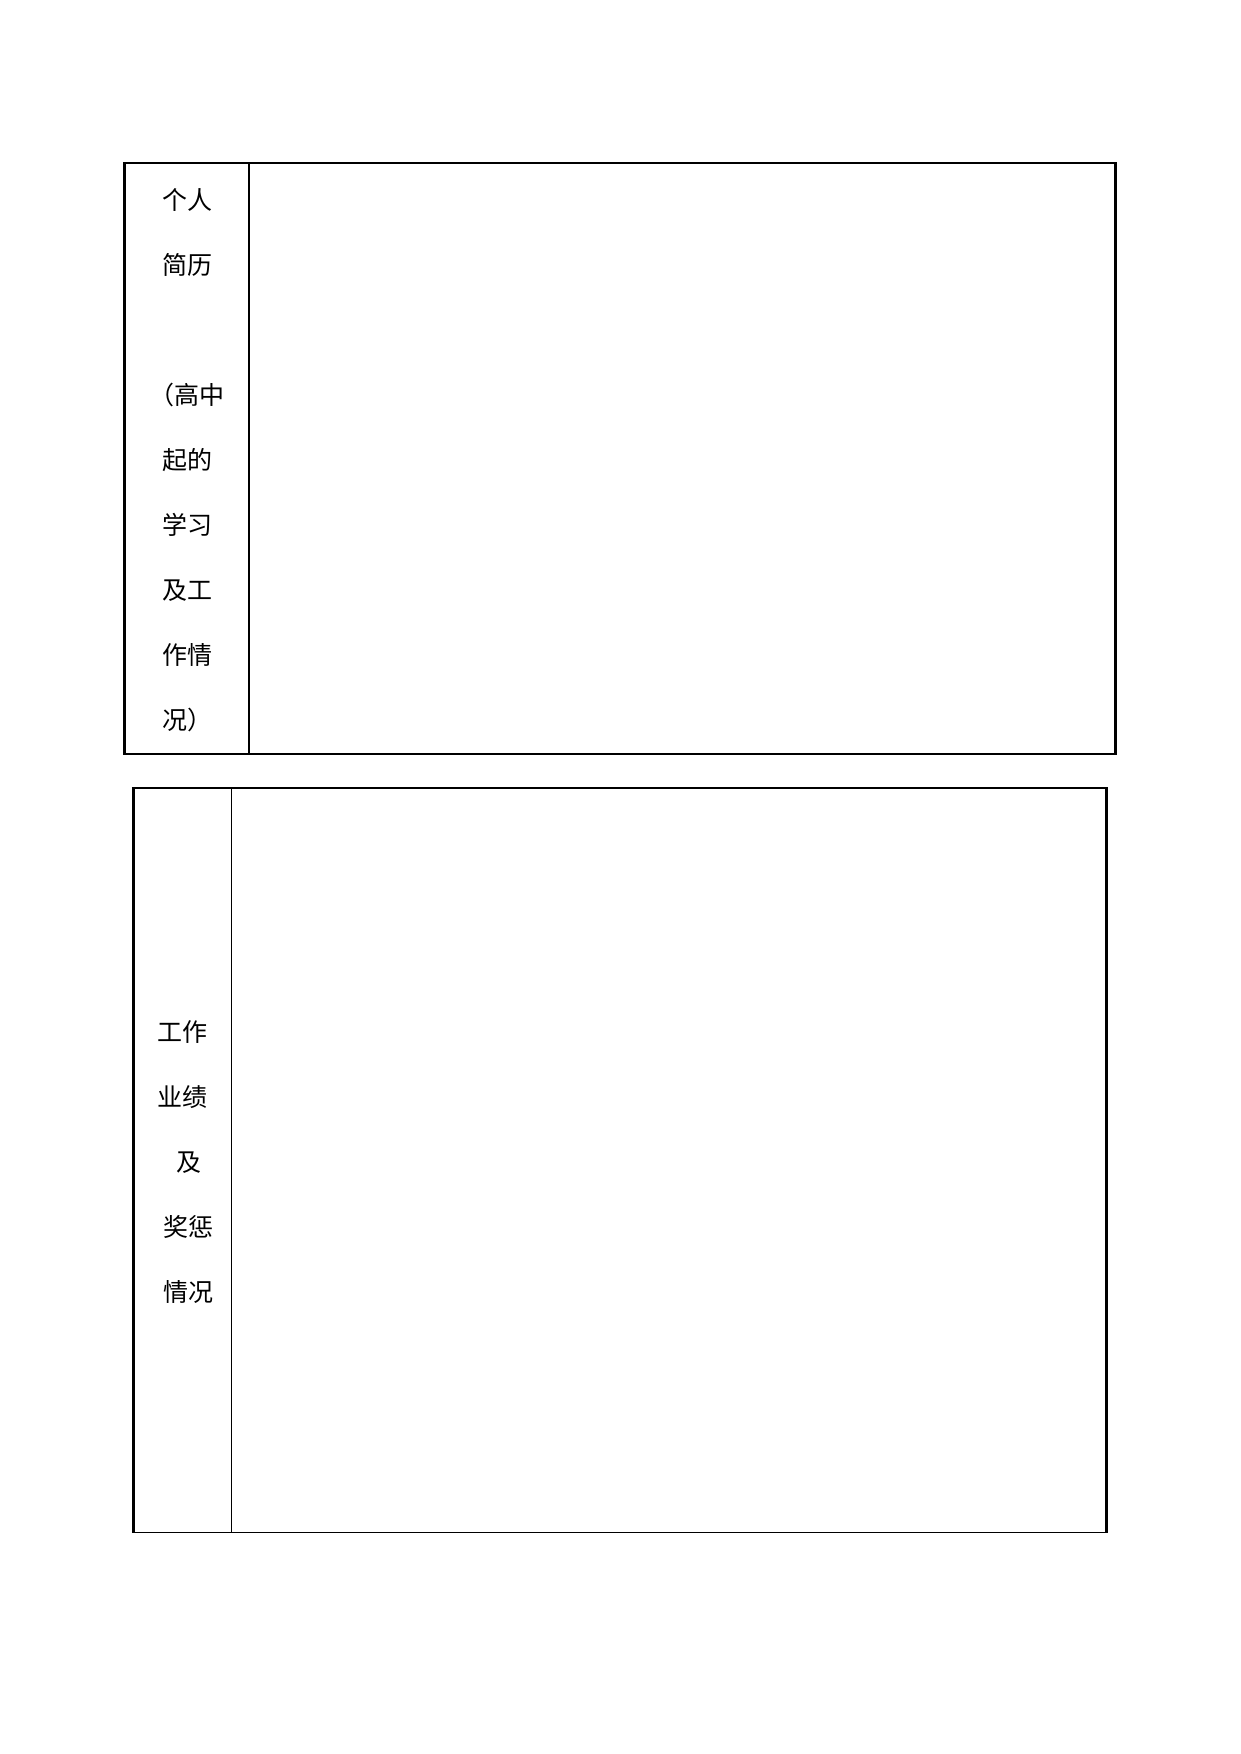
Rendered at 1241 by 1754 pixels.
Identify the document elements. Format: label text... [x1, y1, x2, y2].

table_header [232, 789, 1105, 1532]
table_cell 个人 简历 （高中 起的 学习 及工 作情 况） [126, 164, 248, 753]
table_header 工作 业绩 及 奖惩 情况 [135, 789, 231, 1532]
table_cell [250, 164, 1114, 753]
